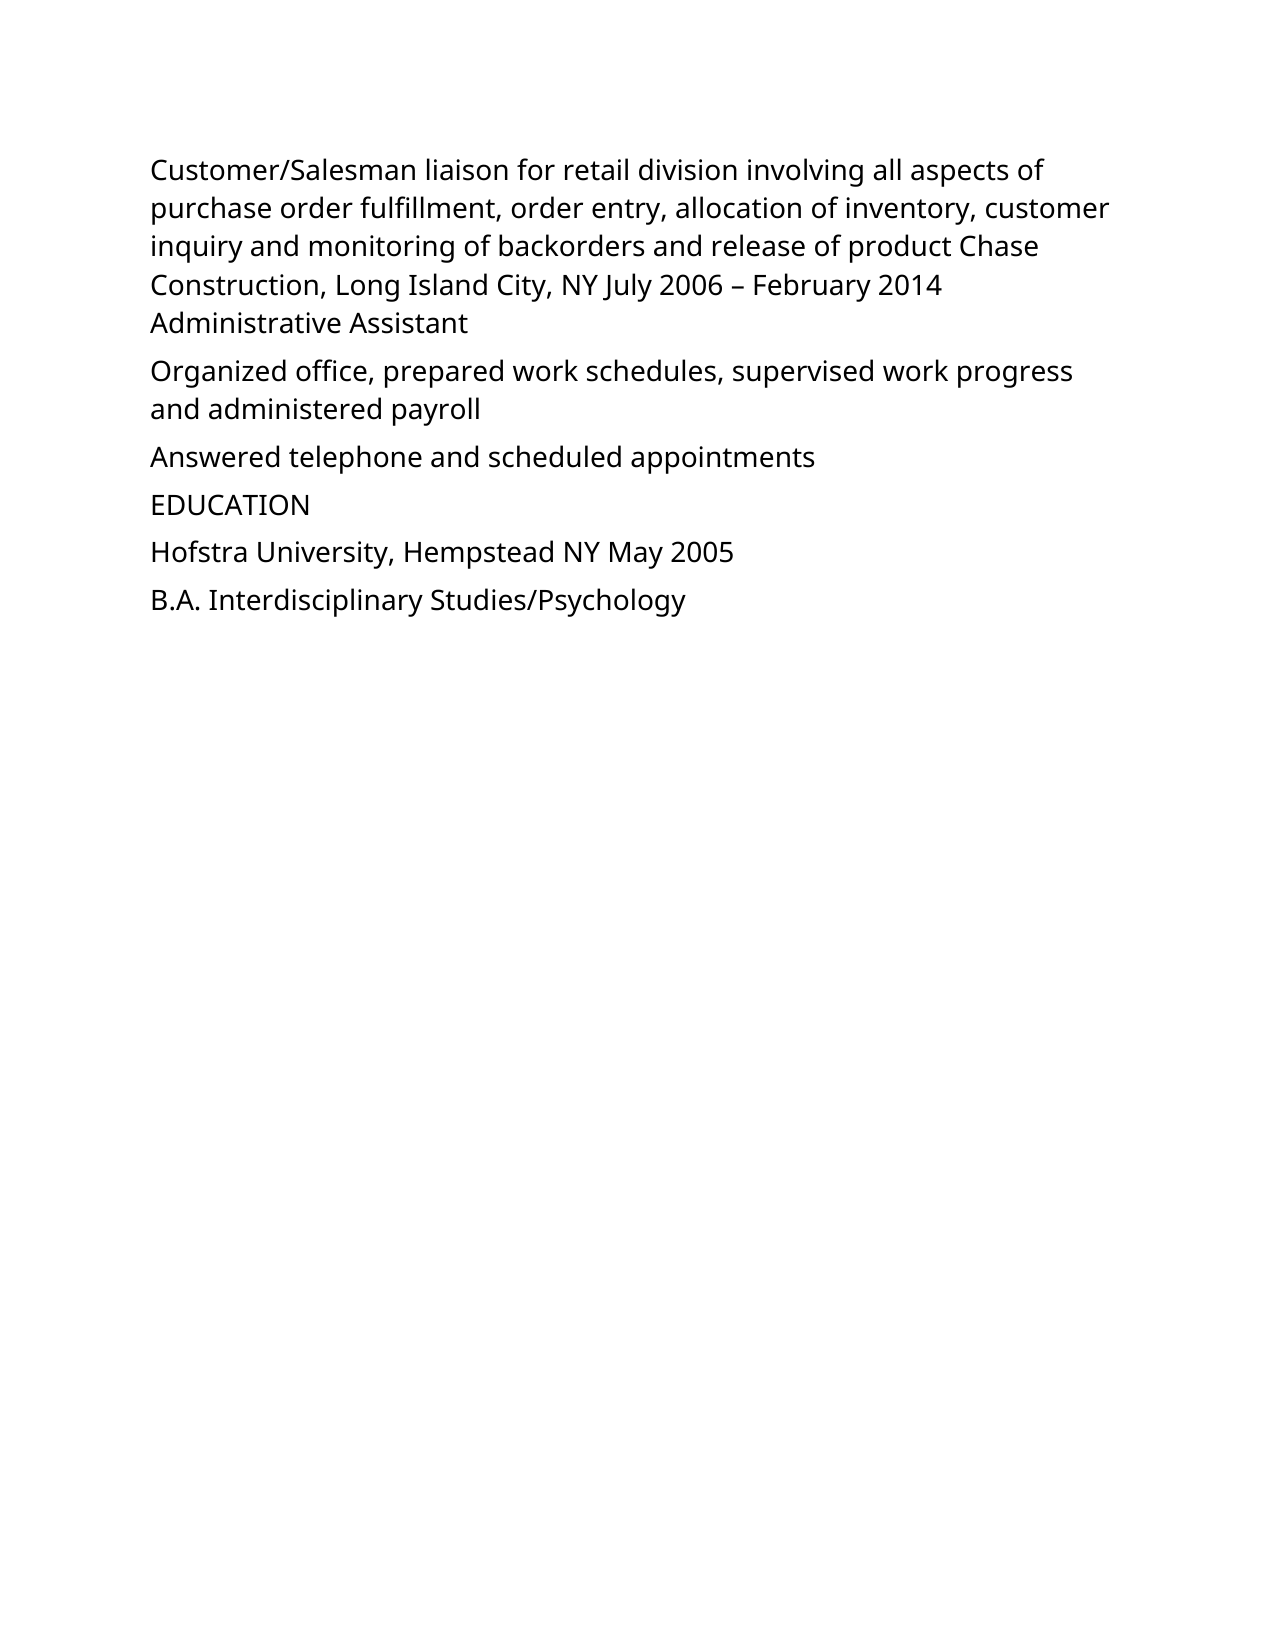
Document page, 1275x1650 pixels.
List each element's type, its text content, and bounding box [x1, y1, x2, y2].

text B.A. Interdisciplinary Studies/Psychology [150, 580, 1125, 618]
text Organized office, prepared work schedules, supervised work progress and administered payroll [150, 351, 1125, 428]
text EDUCATION [150, 485, 1125, 523]
text Customer/Salesman liaison for retail division involving all aspects of purchase order fulfillment, order entry, allocation of inventory, customer inquiry and monitoring of backorders and release of product Chase Construction, Long Island City, NY July 2006 – February 2014 Administrative Assistant [150, 150, 1125, 342]
text Hofstra University, Hempstead NY May 2005 [150, 532, 1125, 571]
text Answered telephone and scheduled appointments [150, 437, 1125, 475]
